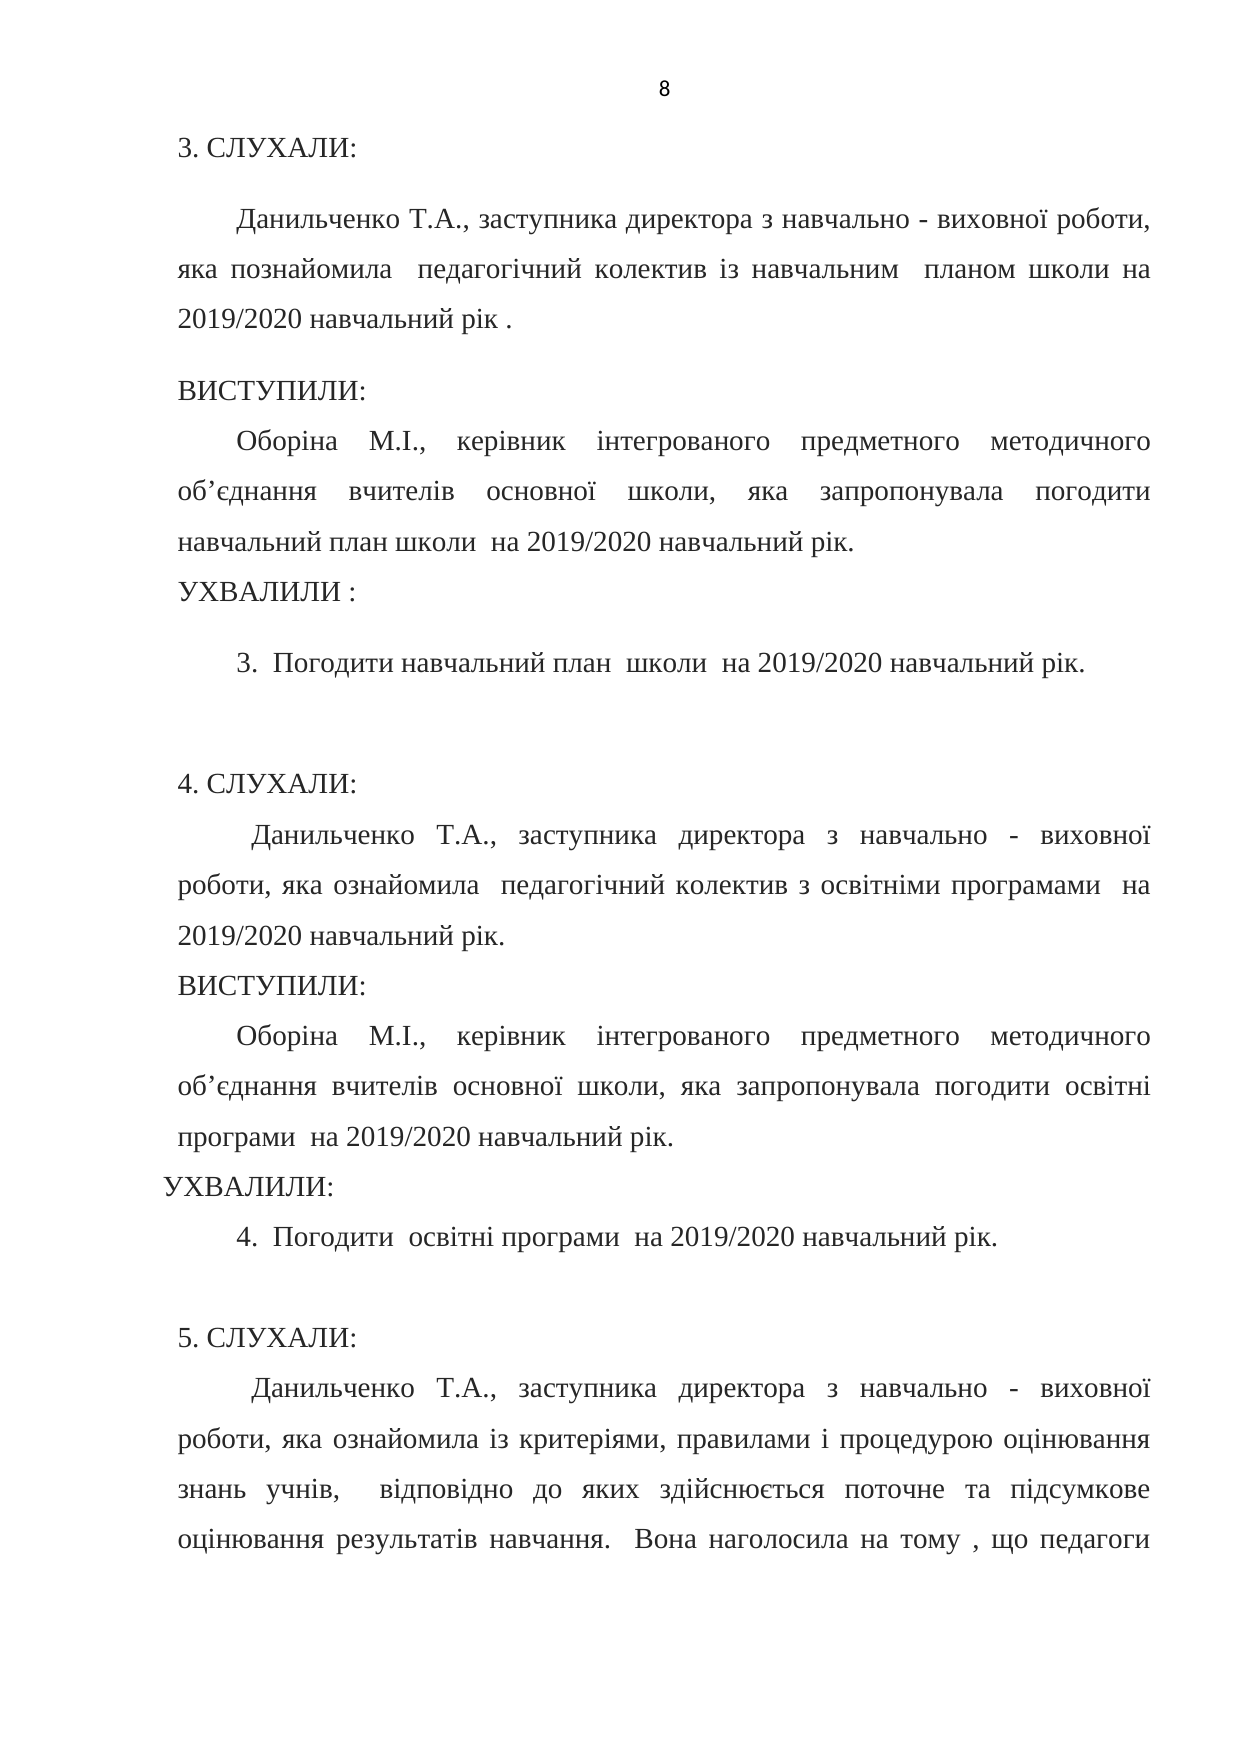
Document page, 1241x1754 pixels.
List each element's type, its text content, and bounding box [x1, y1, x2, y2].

text 4. СЛУХАЛИ: [177, 767, 1152, 800]
text Данильченко Т.А., заступника директора з навчально - виховної роботи, яка познайомила педагогічний колектив із навчальним планом школи на 2019/2020 навчальний рік . [177, 201, 1152, 335]
text Оборіна М.І., керівник інтегрованого предметного методичного об’єднання вчителів основної школи, яка запропонувала погодити освітні програми на 2019/2020 навчальний рік. [177, 1018, 1152, 1152]
text Оборіна М.І., керівник інтегрованого предметного методичного об’єднання вчителів основної школи, яка запропонувала погодити навчальний план школи на 2019/2020 навчальний рік. [177, 423, 1152, 557]
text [177, 1370, 1152, 1555]
text 5. СЛУХАЛИ: [177, 1320, 1152, 1354]
text 4. Погодити освітні програми на 2019/2020 навчальний рік. [177, 1219, 1152, 1253]
text Данильченко Т.А., заступника директора з навчально - виховної роботи, яка ознайомила педагогічний колектив з освітніми програмами на 2019/2020 навчальний рік. [177, 817, 1152, 951]
text ВИСТУПИЛИ: [177, 373, 1152, 406]
text 3. Погодити навчальний план школи на 2019/2020 навчальний рік. [177, 645, 1152, 679]
text УХВАЛИЛИ : [177, 574, 1152, 608]
text 3. СЛУХАЛИ: [177, 130, 1152, 163]
text ВИСТУПИЛИ: [177, 968, 1152, 1001]
text УХВАЛИЛИ: [162, 1169, 1152, 1203]
